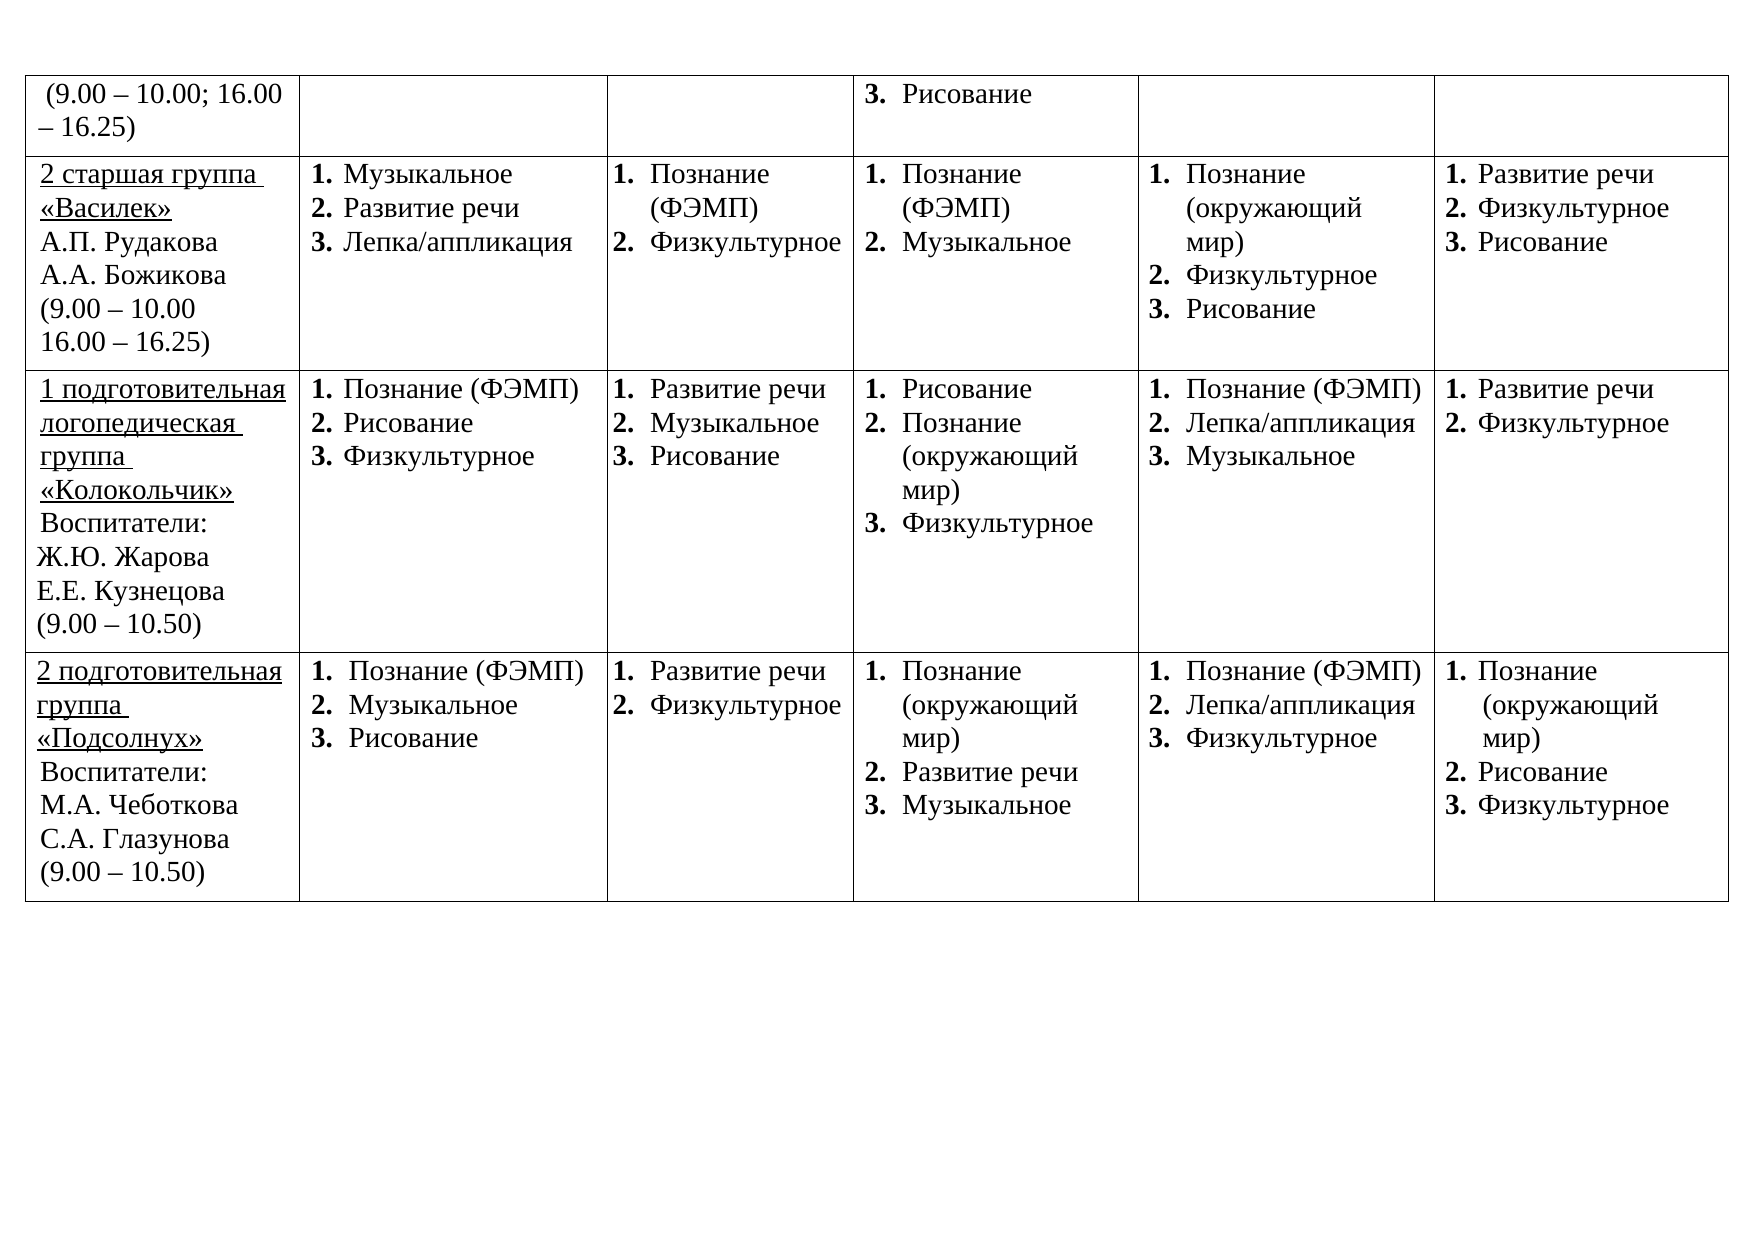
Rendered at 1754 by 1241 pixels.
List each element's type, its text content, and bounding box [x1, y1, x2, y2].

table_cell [1139, 76, 1434, 156]
table_cell Познание (окружающий мир) Рисование Физкультурное [1435, 653, 1728, 901]
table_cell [608, 76, 853, 156]
table_cell Развитие речи Музыкальное Рисование [608, 371, 853, 652]
table_cell Развитие речи Физкультурное Рисование [1435, 157, 1728, 370]
table_cell Развитие речи Физкультурное [608, 653, 853, 901]
table_cell 2 старшая группа «Василек» А.П. Рудакова А.А. Божикова (9.00 – 10.00 16.00 – 16.25) [26, 157, 299, 370]
table_cell Познание (ФЭМП) Лепка/аппликация Физкультурное [1139, 653, 1434, 901]
table_cell Познание (ФЭМП) Музыкальное [854, 157, 1138, 370]
table_cell Познание (ФЭМП) Физкультурное [608, 157, 853, 370]
table_cell Развитие речи Физкультурное [1435, 371, 1728, 652]
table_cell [1435, 76, 1728, 156]
table_cell 1 подготовительная логопедическая группа «Колокольчик» Воспитатели: Ж.Ю. Жарова Е.Е. Кузнецова (9.00 – 10.50) [26, 371, 299, 652]
table_cell Познание (ФЭМП) Лепка/аппликация Музыкальное [1139, 371, 1434, 652]
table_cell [26, 76, 299, 156]
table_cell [854, 76, 1138, 156]
table_cell Познание (окружающий мир) Физкультурное Рисование [1139, 157, 1434, 370]
table_cell 2 подготовительная группа «Подсолнух» Воспитатели: М.А. Чеботкова С.А. Глазунова (9.00 – 10.50) [26, 653, 299, 901]
table_cell Музыкальное Развитие речи Лепка/аппликация [300, 157, 607, 370]
table_cell Рисование Познание (окружающий мир) Физкультурное [854, 371, 1138, 652]
table_cell Познание (окружающий мир) Развитие речи Музыкальное [854, 653, 1138, 901]
table_cell Познание (ФЭМП) Музыкальное Рисование [300, 653, 607, 901]
table_cell Познание (ФЭМП) Рисование Физкультурное [300, 371, 607, 652]
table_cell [300, 76, 607, 156]
